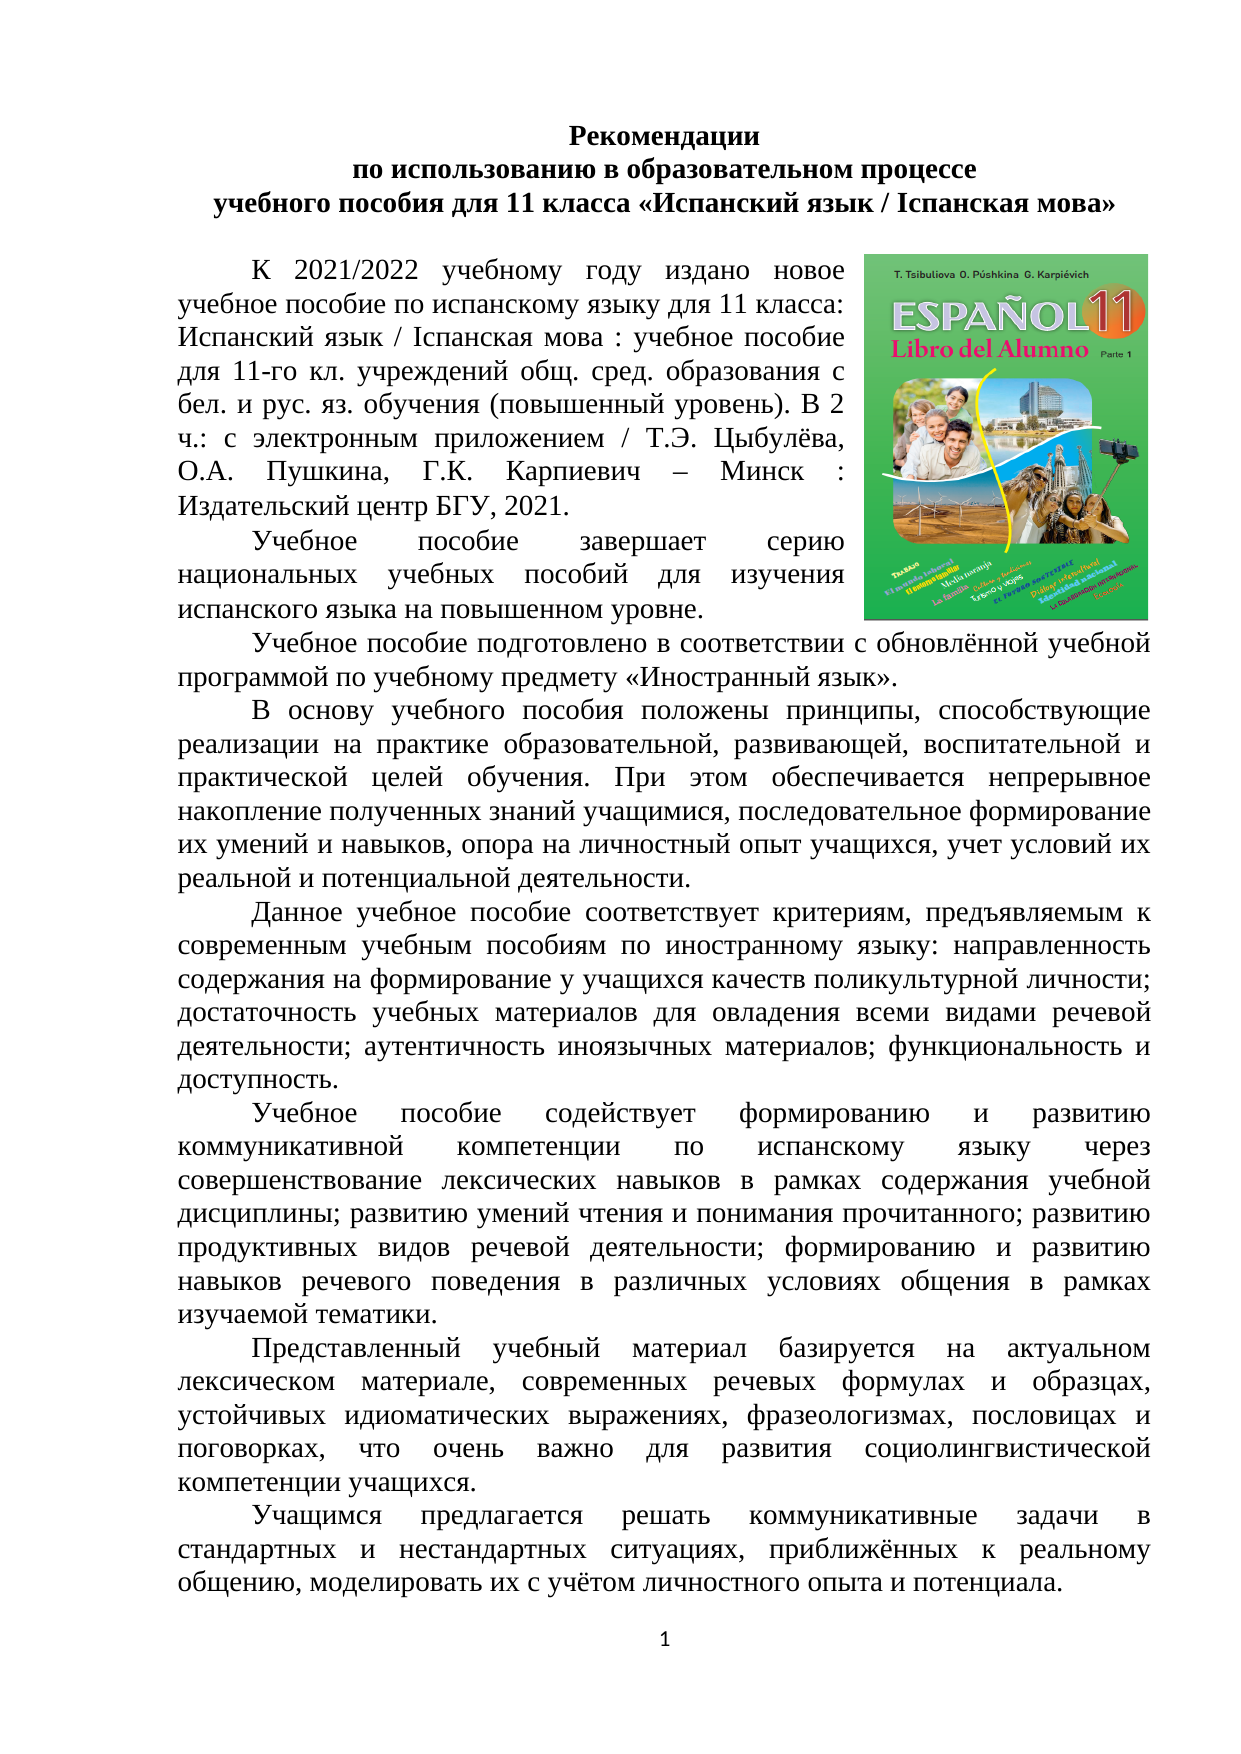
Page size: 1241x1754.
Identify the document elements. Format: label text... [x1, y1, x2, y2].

text Представленный учебный материал базируется на актуальном лексическом материале, современных речевых формулах и образцах, устойчивых идиоматических выражениях, фразеологизмах, пословицах и поговорках, что очень важно для развития социолингвистической компетенции учащихся. [177, 1330, 1152, 1497]
text Учебное пособие завершает серию национальных учебных пособий для изучения испанского языка на повышенном уровне. [177, 523, 1152, 625]
text Рекомендации [177, 118, 1152, 152]
text К 2021/2022 учебному году издано новое учебное пособие по испанскому языку для 11 класса: Испанский язык / Iспанская мова : учебное пособие для 11-го кл. учреждений общ. сред. образования с бел. и рус. яз. обучения (повышенный уровень). В 2 ч.: с электронным приложением / Т.Э. Цыбулёва, О.А. Пушкина, Г.К. Карпиевич – Минск : Издательский центр БГУ, 2021. [177, 252, 1152, 523]
text Учебное пособие подготовлено в соответствии с обновлённой учебной программой по учебному предмету «Иностранный язык». [177, 625, 1152, 692]
text учебного пособия для 11 класса «Испанский язык / Iспанская мова» [177, 185, 1152, 219]
picture [864, 254, 1149, 621]
text Учащимся предлагается решать коммуникативные задачи в стандартных и нестандартных ситуациях, приближённых к реальному общению, моделировать их с учётом личностного опыта и потенциала. [177, 1497, 1152, 1598]
text Данное учебное пособие соответствует критериям, предъявляемым к современным учебным пособиям по иностранному языку: направленность содержания на формирование у учащихся качеств поликультурной личности; достаточность учебных материалов для овладения всеми видами речевой деятельности; аутентичность иноязычных материалов; функциональность и доступность. [177, 894, 1152, 1095]
text по использованию в образовательном процессе [177, 152, 1152, 185]
text Учебное пособие содействует формированию и развитию коммуникативной компетенции по испанскому языку через совершенствование лексических навыков в рамках содержания учебной дисциплины; развитию умений чтения и понимания прочитанного; развитию продуктивных видов речевой деятельности; формированию и развитию навыков речевого поведения в различных условиях общения в рамках изучаемой тематики. [177, 1095, 1152, 1330]
text В основу учебного пособия положены принципы, способствующие реализации на практике образовательной, развивающей, воспитательной и практической целей обучения. При этом обеспечивается непрерывное накопление полученных знаний учащимися, последовательное формирование их умений и навыков, опора на личностный опыт учащихся, учет условий их реальной и потенциальной деятельности. [177, 692, 1152, 894]
